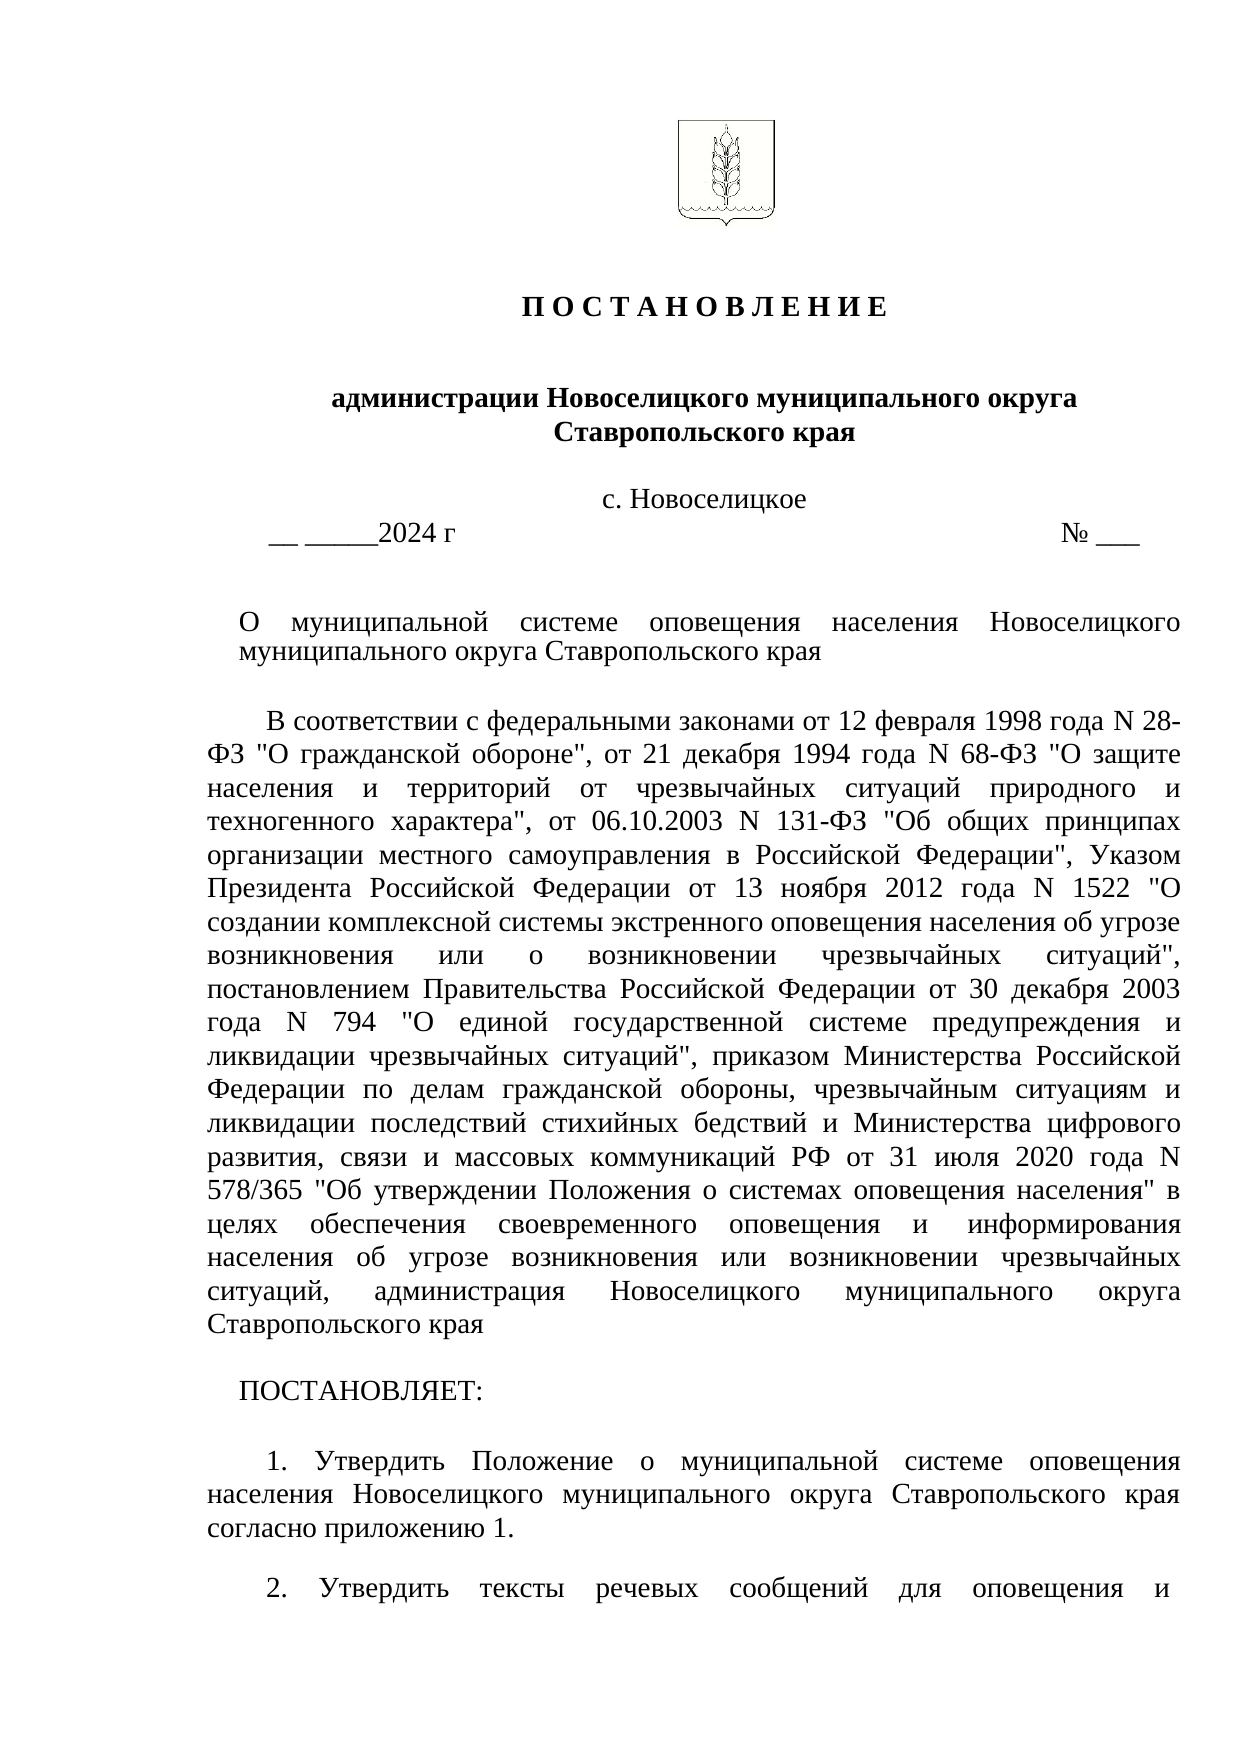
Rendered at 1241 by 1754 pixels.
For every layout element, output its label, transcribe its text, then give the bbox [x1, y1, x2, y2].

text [207, 1570, 1170, 1604]
text с. Новоселицкое [240, 481, 1168, 515]
text администрации Новоселицкого муниципального округа Ставропольского края [240, 381, 1168, 448]
text В соответствии с федеральными законами от 12 февраля 1998 года N 28-ФЗ "О гражданской обороне", от 21 декабря 1994 года N 68-ФЗ "О защите населения и территорий от чрезвычайных ситуаций природного и техногенного характера", от 06.10.2003 N 131-ФЗ "Об общих принципах организации местного самоуправления в Российской Федерации", Указом Президента Российской Федерации от 13 ноября 2012 года N 1522 "О создании комплексной системы экстренного оповещения населения об угрозе возникновения или о возникновении чрезвычайных ситуаций", постановлением Правительства Российской Федерации от 30 декабря 2003 года N 794 "О единой государственной системе предупреждения и ликвидации чрезвычайных ситуаций", приказом Министерства Российской Федерации по делам гражданской обороны, чрезвычайным ситуациям и ликвидации последствий стихийных бедствий и Министерства цифрового развития, связи и массовых коммуникаций РФ от 31 июля 2020 года N 578/365 "Об утверждении Положения о системах оповещения населения" в целях обеспечения своевременного оповещения и информирования населения об угрозе возникновения или возникновении чрезвычайных ситуаций, администрация Новоселицкого муниципального округа Ставропольского края [207, 703, 1181, 1340]
text ПОСТАНОВЛЯЕТ: [238, 1373, 1181, 1407]
subtitle П О С Т А Н О В Л Е Н И Е [240, 289, 1168, 323]
text О муниципальной системе оповещения населения Новоселицкого муниципального округа Ставропольского края [238, 608, 1181, 667]
text 1. Утвердить Положение о муниципальной системе оповещения населения Новоселицкого муниципального округа Ставропольского края согласно приложению 1. [207, 1443, 1181, 1544]
picture [676, 118, 776, 229]
text __ _____2024 г № ___ [227, 515, 1181, 548]
